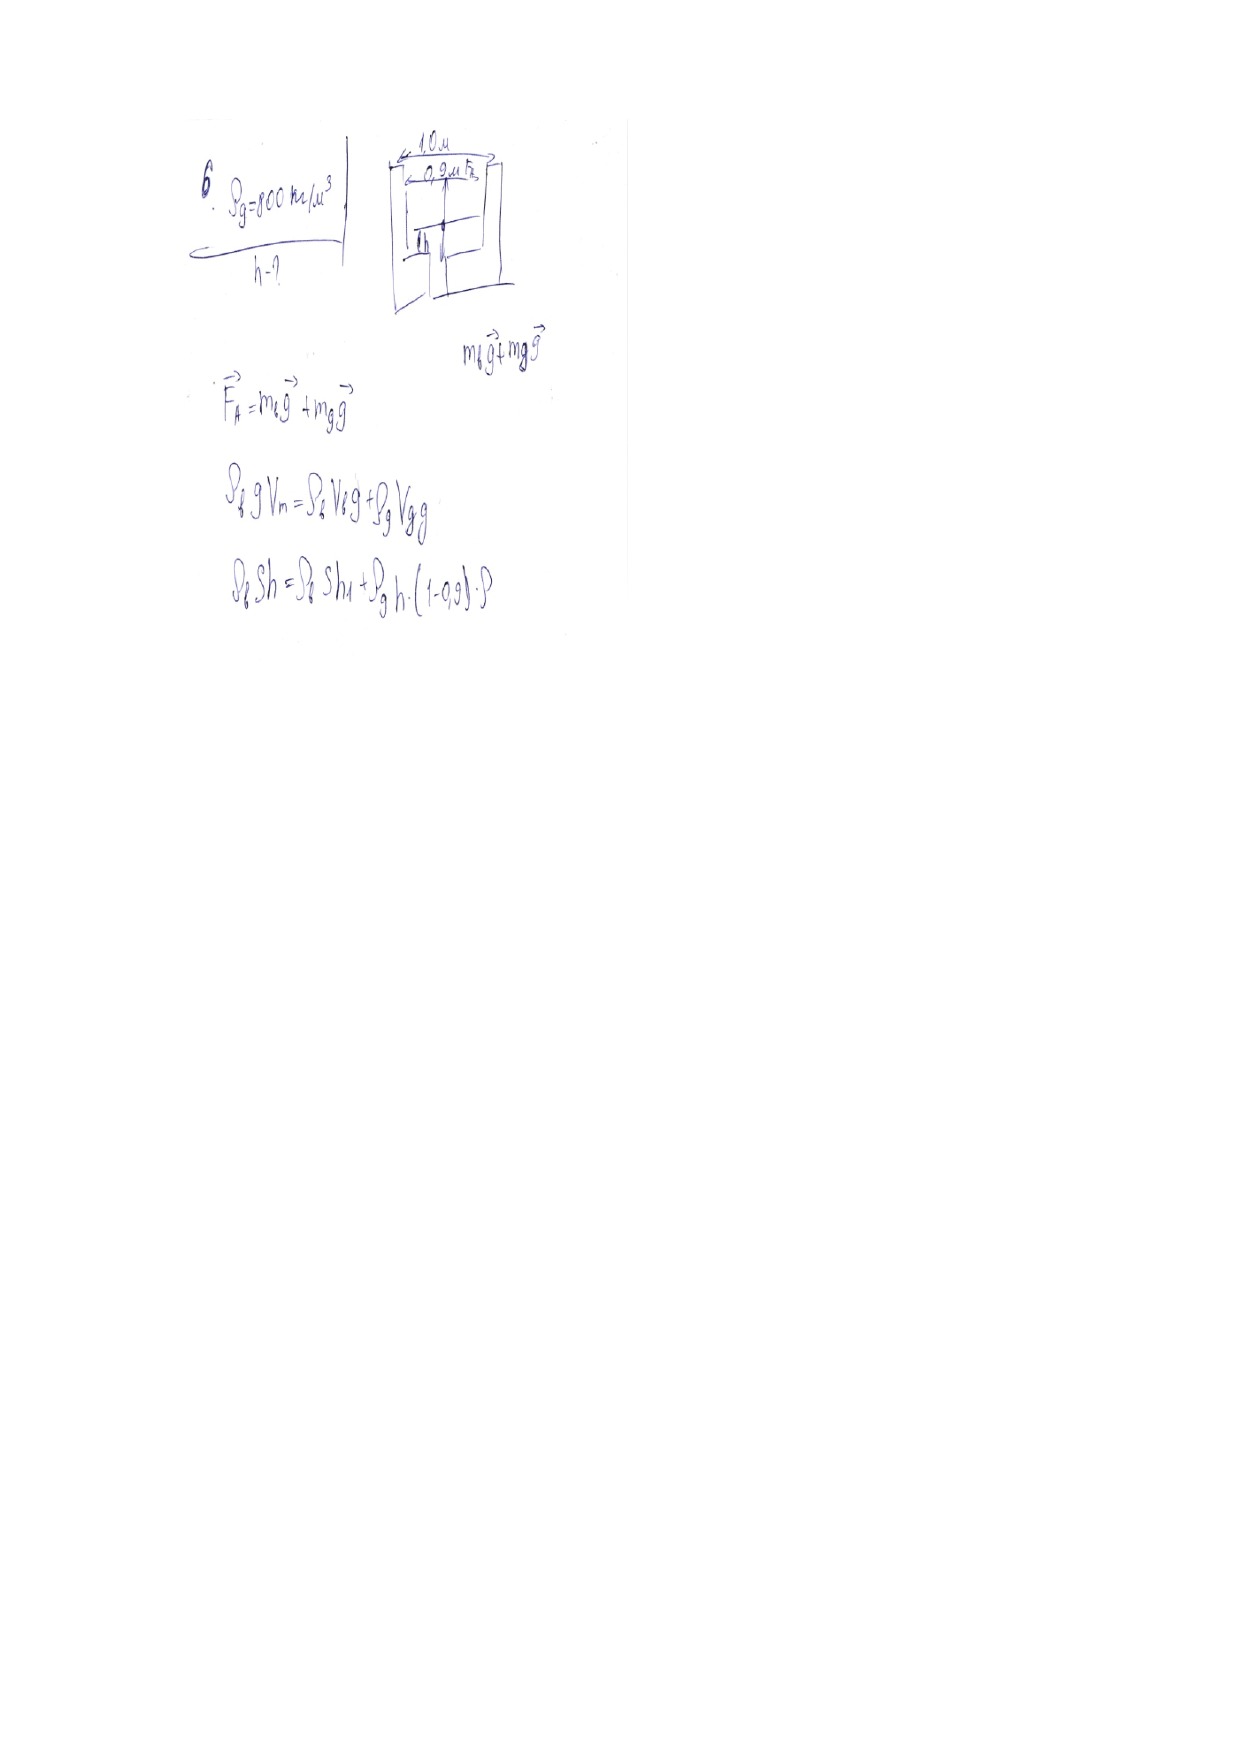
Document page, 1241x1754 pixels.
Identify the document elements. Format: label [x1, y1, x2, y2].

picture [181, 120, 628, 660]
